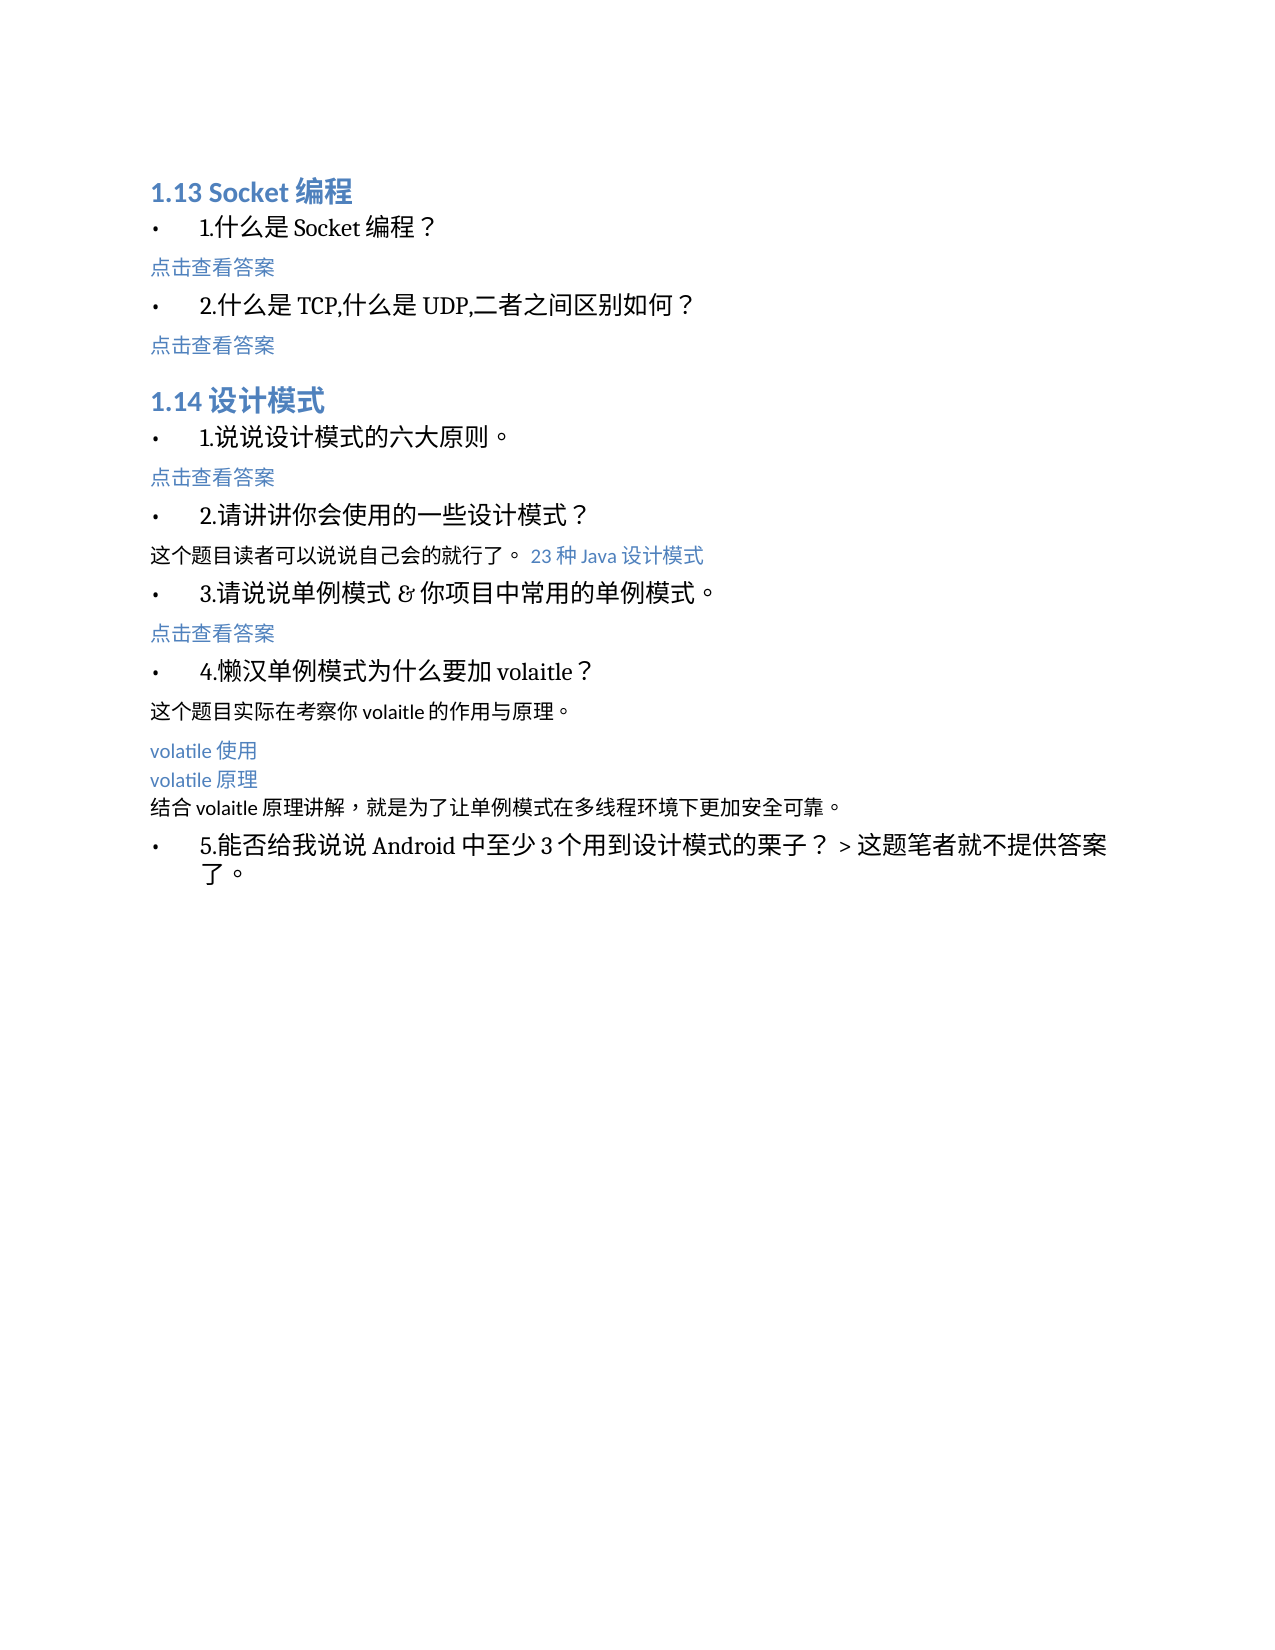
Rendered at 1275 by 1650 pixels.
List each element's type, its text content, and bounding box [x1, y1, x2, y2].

list 1.说说设计模式的六大原则。 [150, 424, 1125, 453]
subtitle 1.13 Socket编程 [150, 171, 1125, 211]
text 点击查看答案 [150, 331, 1125, 360]
list 3.请说说单例模式 & 你项目中常用的单例模式。 [150, 580, 1125, 609]
text 点击查看答案 [150, 253, 1125, 282]
text 点击查看答案 [150, 463, 1125, 492]
list 1.什么是Socket编程？ [150, 214, 1125, 243]
text 这个题目读者可以说说自己会的就行了。 23种Java设计模式 [150, 541, 1125, 570]
text 点击查看答案 [150, 619, 1125, 648]
list 4.懒汉单例模式为什么要加volaitle？ [150, 658, 1125, 687]
subtitle 1.14 设计模式 [150, 381, 1125, 420]
text 这个题目实际在考察你volaitle的作用与原理。 [150, 697, 1125, 726]
text volatile使用 volatile原理 结合volaitle原理讲解，就是为了让单例模式在多线程环境下更加安全可靠。 [150, 736, 1125, 822]
list 5.能否给我说说Android中至少3个用到设计模式的栗子？ > 这题笔者就不提供答案了。 [150, 832, 1125, 889]
list 2.什么是TCP,什么是UDP,二者之间区别如何？ [150, 292, 1125, 321]
list 2.请讲讲你会使用的一些设计模式？ [150, 502, 1125, 531]
